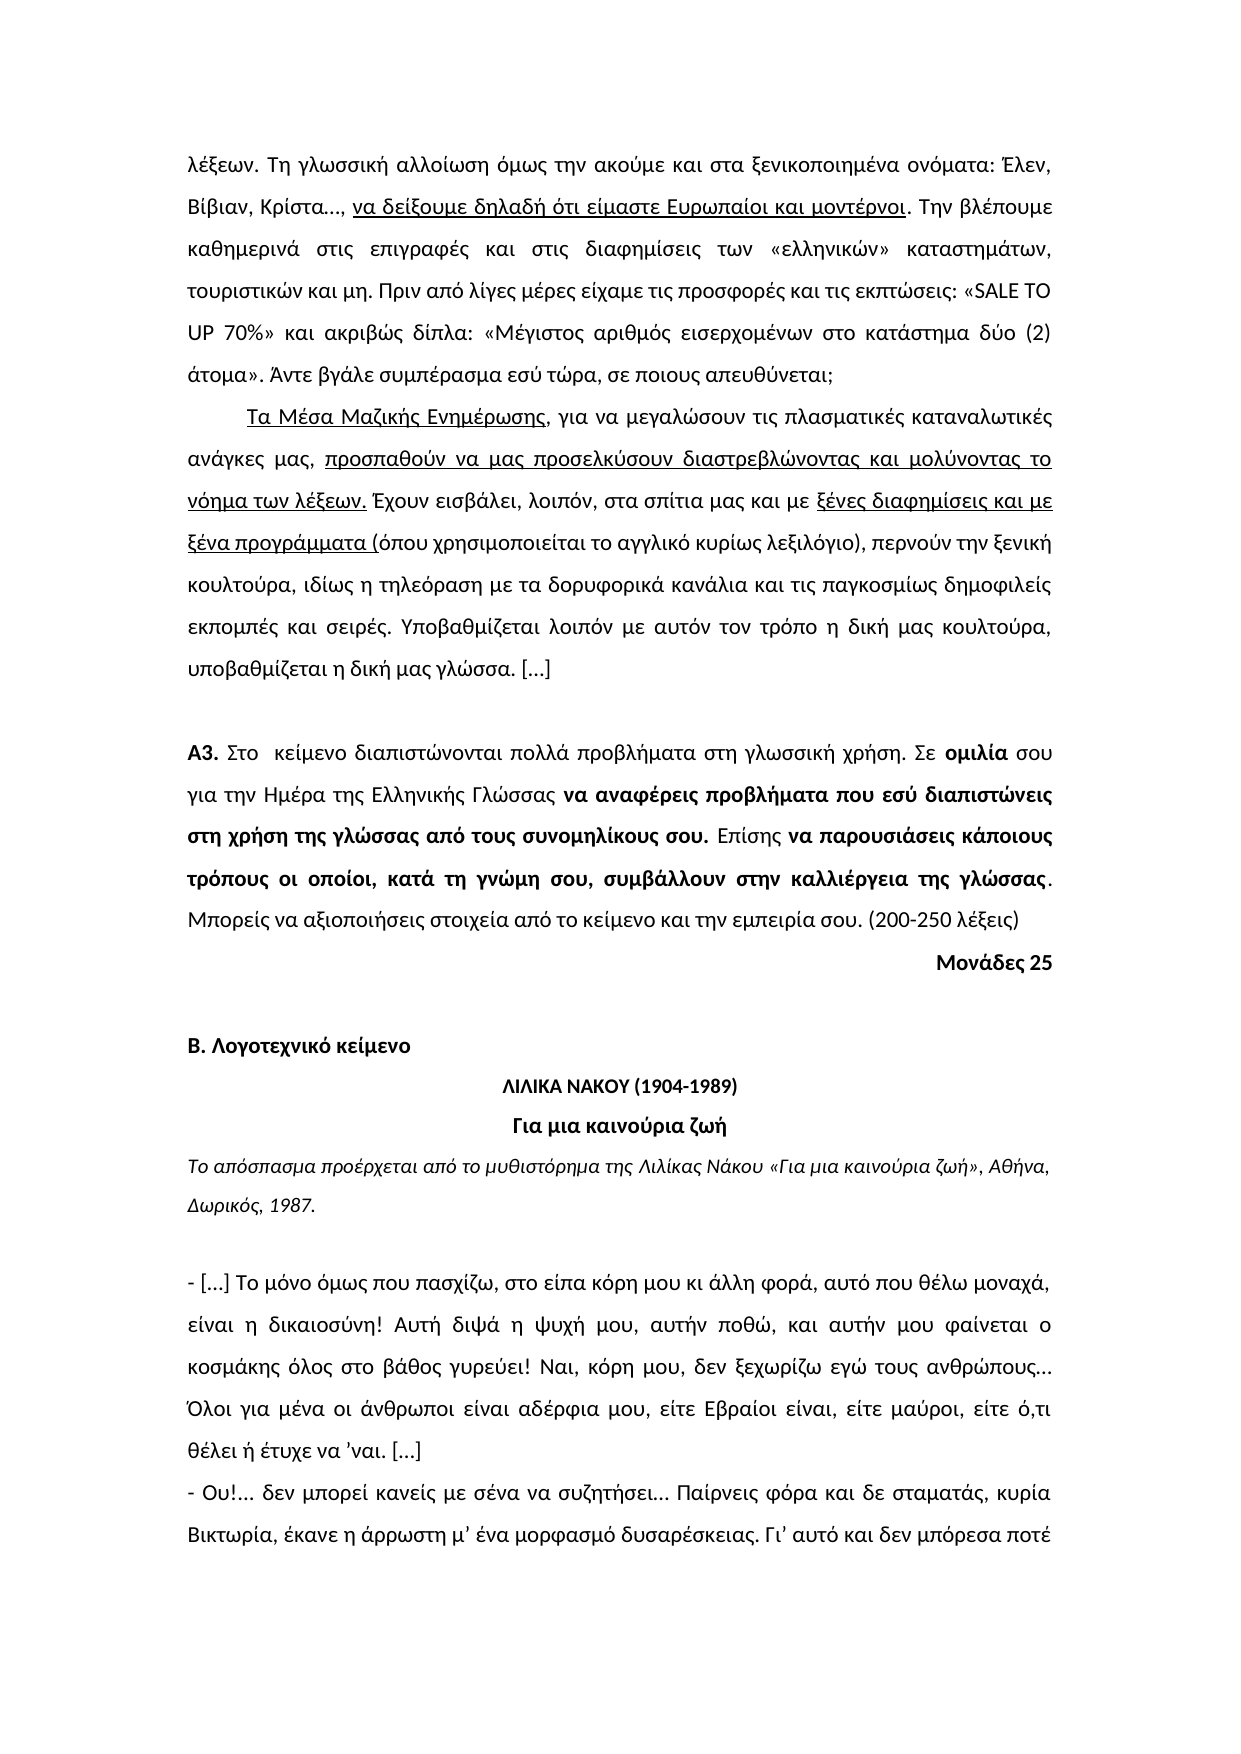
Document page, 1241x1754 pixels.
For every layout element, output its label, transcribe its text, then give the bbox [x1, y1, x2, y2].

text Τα Μέσα Μαζικής Ενημέρωσης, για να μεγαλώσουν τις πλασματικές καταναλωτικές ανάγκες μας, προσπαθούν να μας προσελκύσουν διαστρεβλώνοντας και μολύνοντας το νόημα των λέξεων. Έχουν εισβάλει, λοιπόν, στα σπίτια μας και με ξένες διαφημίσεις και με ξένα προγράμματα (όπου χρησιμοποιείται το αγγλικό κυρίως λεξιλόγιο), περνούν την ξενική κουλτούρα, ιδίως η τηλεόραση με τα δορυφορικά κανάλια και τις παγκοσμίως δημοφιλείς εκπομπές και σειρές. Υποβαθμίζεται λοιπόν με αυτόν τον τρόπο η δική μας κουλτούρα, υποβαθμίζεται η δική μας γλώσσα. […] [187, 402, 1053, 682]
text Για μια καινούρια ζωή [187, 1112, 1053, 1140]
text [187, 1478, 1053, 1548]
text ΛΙΛΙΚΑ ΝΑΚΟΥ (1904-1989) [187, 1073, 1053, 1099]
text Β. Λογοτεχνικό κείμενο [187, 1032, 1053, 1059]
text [187, 150, 1053, 388]
text Το απόσπασμα προέρχεται από το μυθιστόρημα της Λιλίκας Νάκου «Για μια καινούρια ζωή», Αθήνα, Δωρικός, 1987. [187, 1154, 1053, 1217]
text - […] Το μόνο όμως που πασχίζω, στο είπα κόρη μου κι άλλη φορά, αυτό που θέλω μοναχά, είναι η δικαιοσύνη! Αυτή διψά η ψυχή μου, αυτήν ποθώ, και αυτήν μου φαίνεται ο κοσμάκης όλος στο βάθος γυρεύει! Ναι, κόρη μου, δεν ξεχωρίζω εγώ τους ανθρώπους… Όλοι για μένα οι άνθρωποι είναι αδέρφια μου, είτε Εβραίοι είναι, είτε μαύροι, είτε ό,τι θέλει ή έτυχε να ’ναι. […] [187, 1268, 1053, 1464]
text Α3. Στο κείμενο διαπιστώνονται πολλά προβλήματα στη γλωσσική χρήση. Σε ομιλία σου για την Ημέρα της Ελληνικής Γλώσσας να αναφέρεις προβλήματα που εσύ διαπιστώνεις στη χρήση της γλώσσας από τους συνομηλίκους σου. Επίσης να παρουσιάσεις κάποιους τρόπους οι οποίοι, κατά τη γνώμη σου, συμβάλλουν στην καλλιέργεια της γλώσσας. Μπορείς να αξιοποιήσεις στοιχεία από το κείμενο και την εμπειρία σου. (200-250 λέξεις) [187, 738, 1053, 934]
text Μονάδες 25 [187, 948, 1053, 976]
